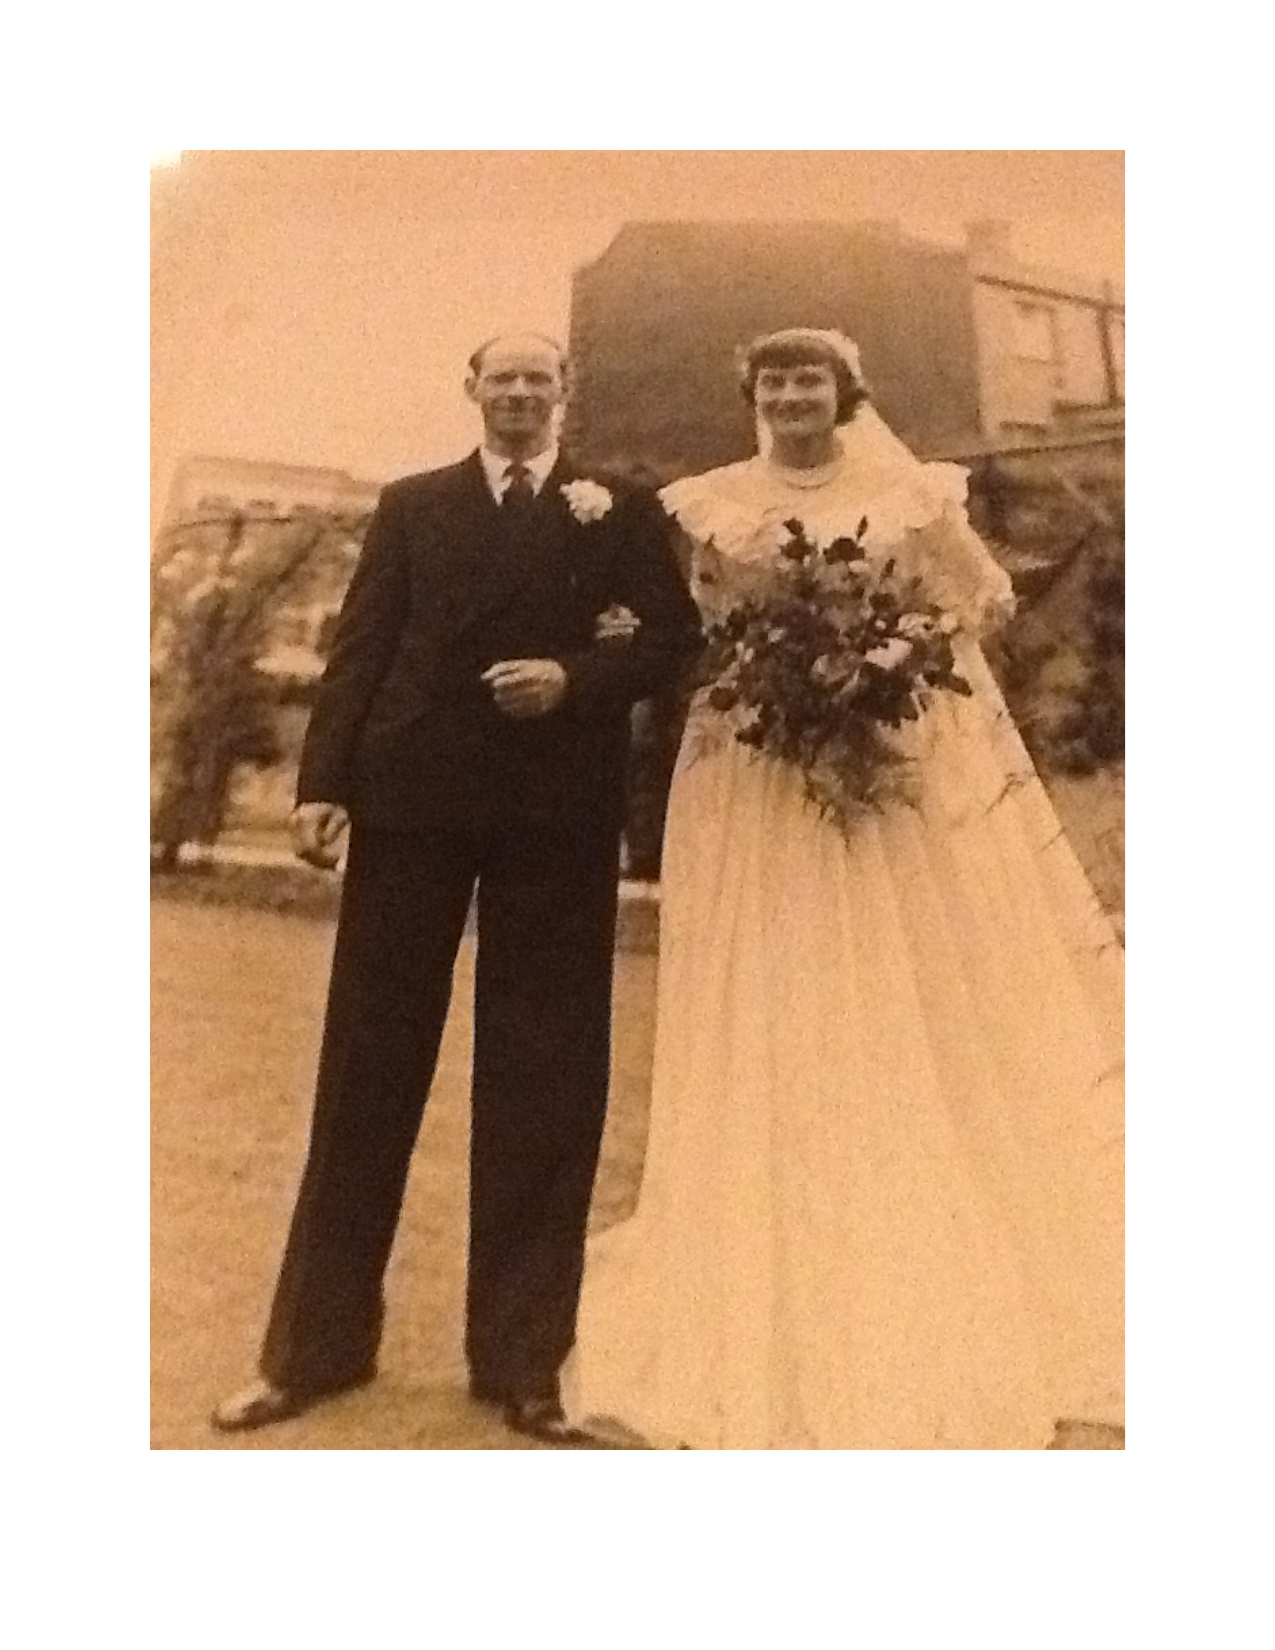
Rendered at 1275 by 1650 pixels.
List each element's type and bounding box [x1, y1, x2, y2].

picture [150, 150, 1125, 1450]
